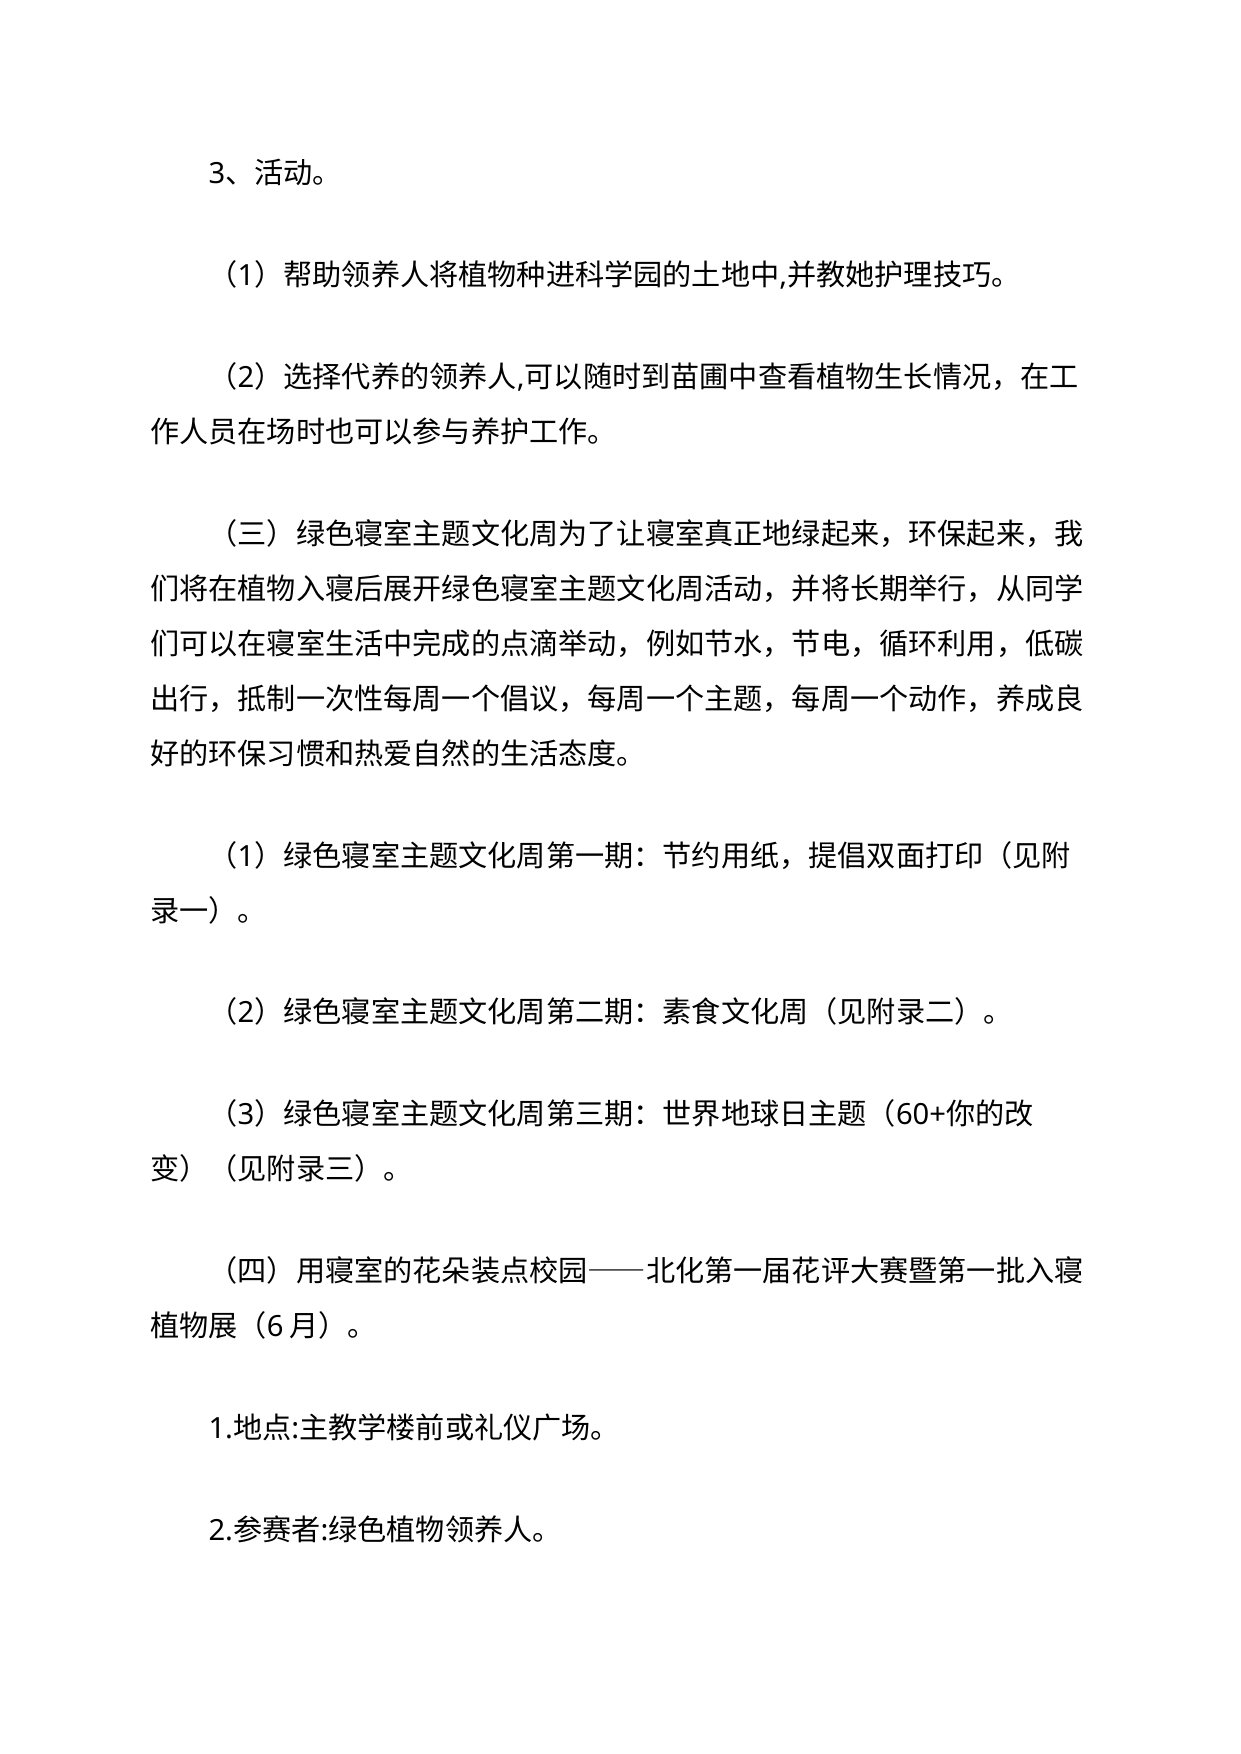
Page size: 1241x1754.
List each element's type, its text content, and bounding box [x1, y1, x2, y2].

text （3）绿色寝室主题文化周第三期：世界地球日主题（60+你的改变）（见附录三）。 [150, 1091, 1090, 1188]
text （四）用寝室的花朵装点校园——北化第一届花评大赛暨第一批入寝植物展（6月）。 [150, 1248, 1090, 1345]
text （2）选择代养的领养人,可以随时到苗圃中查看植物生长情况，在工作人员在场时也可以参与养护工作。 [150, 354, 1090, 451]
text （三）绿色寝室主题文化周为了让寝室真正地绿起来，环保起来，我们将在植物入寝后展开绿色寝室主题文化周活动，并将长期举行，从同学们可以在寝室生活中完成的点滴举动，例如节水，节电，循环利用，低碳出行，抵制一次性每周一个倡议，每周一个主题，每周一个动作，养成良好的环保习惯和热爱自然的生活态度。 [150, 511, 1090, 773]
text （1）绿色寝室主题文化周第一期：节约用纸，提倡双面打印（见附录一）。 [150, 832, 1090, 929]
text 1.地点:主教学楼前或礼仪广场。 [150, 1404, 1090, 1447]
text 3、活动。 [150, 150, 1090, 192]
text （2）绿色寝室主题文化周第二期：素食文化周（见附录二）。 [150, 989, 1090, 1031]
text 2.参赛者:绿色植物领养人。 [150, 1506, 1090, 1549]
text （1）帮助领养人将植物种进科学园的土地中,并教她护理技巧。 [150, 252, 1090, 294]
